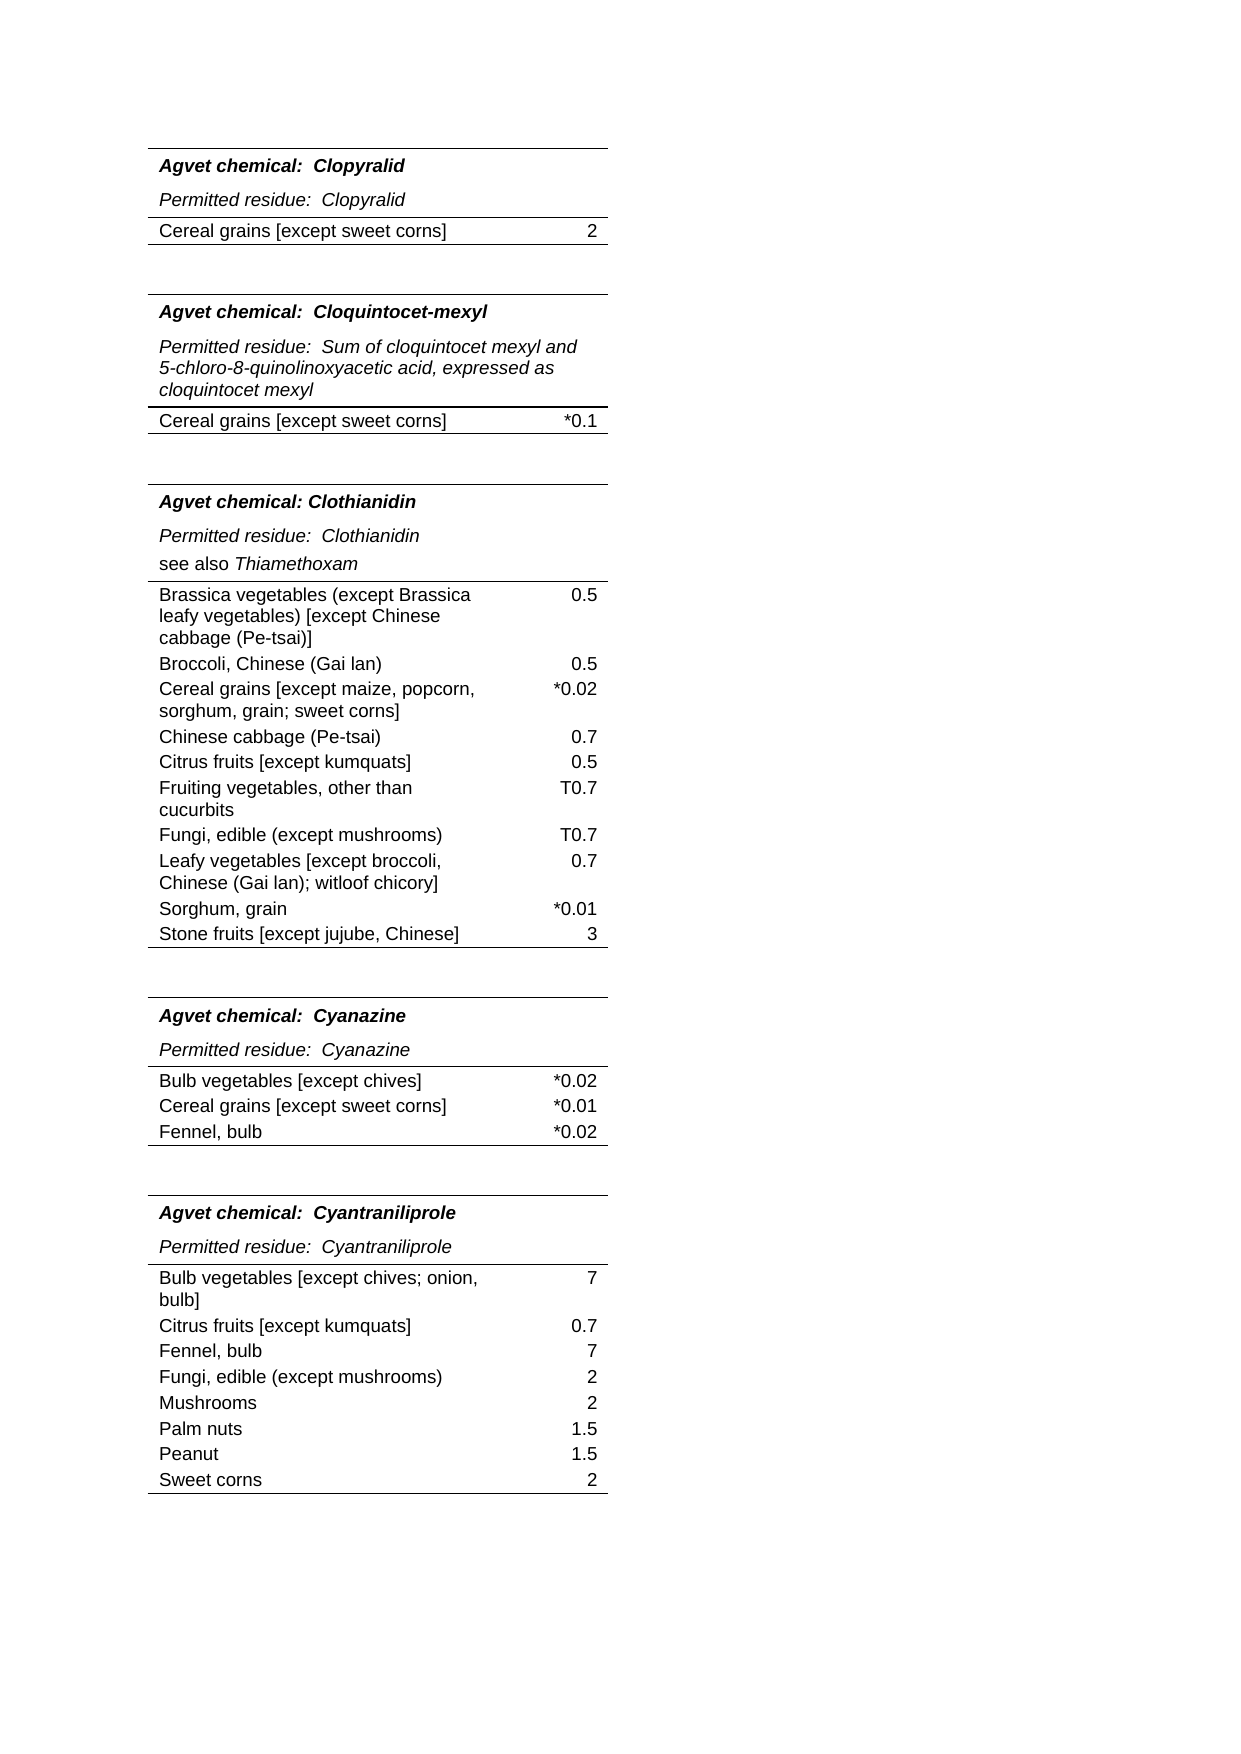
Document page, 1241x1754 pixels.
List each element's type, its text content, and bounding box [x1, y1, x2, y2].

table_cell Brassica vegetables (except Brassica leafy vegetables) [except Chinese cabbage (Pe-tsai)] [148, 582, 502, 650]
table_cell Fungi, edible (except mushrooms) [148, 822, 502, 848]
table_cell Citrus fruits [except kumquats] [148, 1313, 502, 1338]
table_cell Cereal grains [except sweet corns] [148, 408, 502, 433]
table_header Agvet chemical: Clopyralid [148, 149, 608, 183]
table_cell *0.01 [502, 1093, 608, 1119]
table_cell T0.7 [502, 822, 608, 848]
table_cell 2 [502, 1364, 608, 1389]
table_cell Bulb vegetables [except chives] [148, 1067, 502, 1093]
table_cell Peanut [148, 1441, 502, 1467]
table_cell Bulb vegetables [except chives; onion, bulb] [148, 1265, 502, 1312]
table_cell 0.5 [502, 749, 608, 775]
table_cell Fennel, bulb [148, 1119, 502, 1144]
table_cell *0.02 [502, 1119, 608, 1144]
table_cell 1.5 [502, 1415, 608, 1441]
table_cell Permitted residue: Clothianidin see also Thiamethoxam [148, 519, 608, 581]
table_cell 0.7 [502, 724, 608, 749]
table_cell Sorghum, grain [148, 895, 502, 921]
table_cell 0.7 [502, 1313, 608, 1338]
table_header Agvet chemical: Cloquintocet-mexyl [148, 295, 608, 329]
table_cell 0.5 [502, 650, 608, 676]
table_cell Leafy vegetables [except broccoli, Chinese (Gai lan); witloof chicory] [148, 848, 502, 895]
table_cell 3 [502, 921, 608, 947]
table_cell *0.02 [502, 676, 608, 723]
table_cell Sweet corns [148, 1467, 502, 1492]
table_cell T0.7 [502, 775, 608, 822]
table_cell Cereal grains [except sweet corns] [148, 1093, 502, 1119]
table_cell Citrus fruits [except kumquats] [148, 749, 502, 775]
table_cell 0.5 [502, 582, 608, 650]
table_header Agvet chemical: Clothianidin [148, 485, 608, 519]
table_cell Permitted residue: Cyantraniliprole [148, 1230, 608, 1264]
table_cell *0.02 [502, 1067, 608, 1093]
table_cell 7 [502, 1338, 608, 1364]
table_cell Fennel, bulb [148, 1338, 502, 1364]
table_cell Broccoli, Chinese (Gai lan) [148, 650, 502, 676]
table_cell Fungi, edible (except mushrooms) [148, 1364, 502, 1389]
table_cell 1.5 [502, 1441, 608, 1467]
table_cell Chinese cabbage (Pe-tsai) [148, 724, 502, 749]
table_cell 2 [502, 1390, 608, 1415]
table_cell *0.1 [502, 408, 608, 433]
table_header Agvet chemical: Cyanazine [148, 998, 608, 1032]
table_cell 0.7 [502, 848, 608, 895]
table_cell Stone fruits [except jujube, Chinese] [148, 921, 502, 947]
table_cell 2 [502, 218, 608, 244]
table_cell Fruiting vegetables, other than cucurbits [148, 775, 502, 822]
table_cell Permitted residue: Clopyralid [148, 183, 608, 217]
table_cell Permitted residue: Cyanazine [148, 1032, 608, 1066]
table_cell Cereal grains [except maize, popcorn, sorghum, grain; sweet corns] [148, 676, 502, 723]
table_cell *0.01 [502, 895, 608, 921]
table_cell Mushrooms [148, 1390, 502, 1415]
table_cell Cereal grains [except sweet corns] [148, 218, 502, 244]
table_cell 2 [502, 1467, 608, 1492]
table_cell Permitted residue: Sum of cloquintocet mexyl and 5-chloro-8-quinolinoxyacetic acid, expressed as cloquintocet mexyl [148, 329, 608, 406]
table_cell Palm nuts [148, 1415, 502, 1441]
table_header Agvet chemical: Cyantraniliprole [148, 1196, 608, 1230]
table_cell 7 [502, 1265, 608, 1312]
